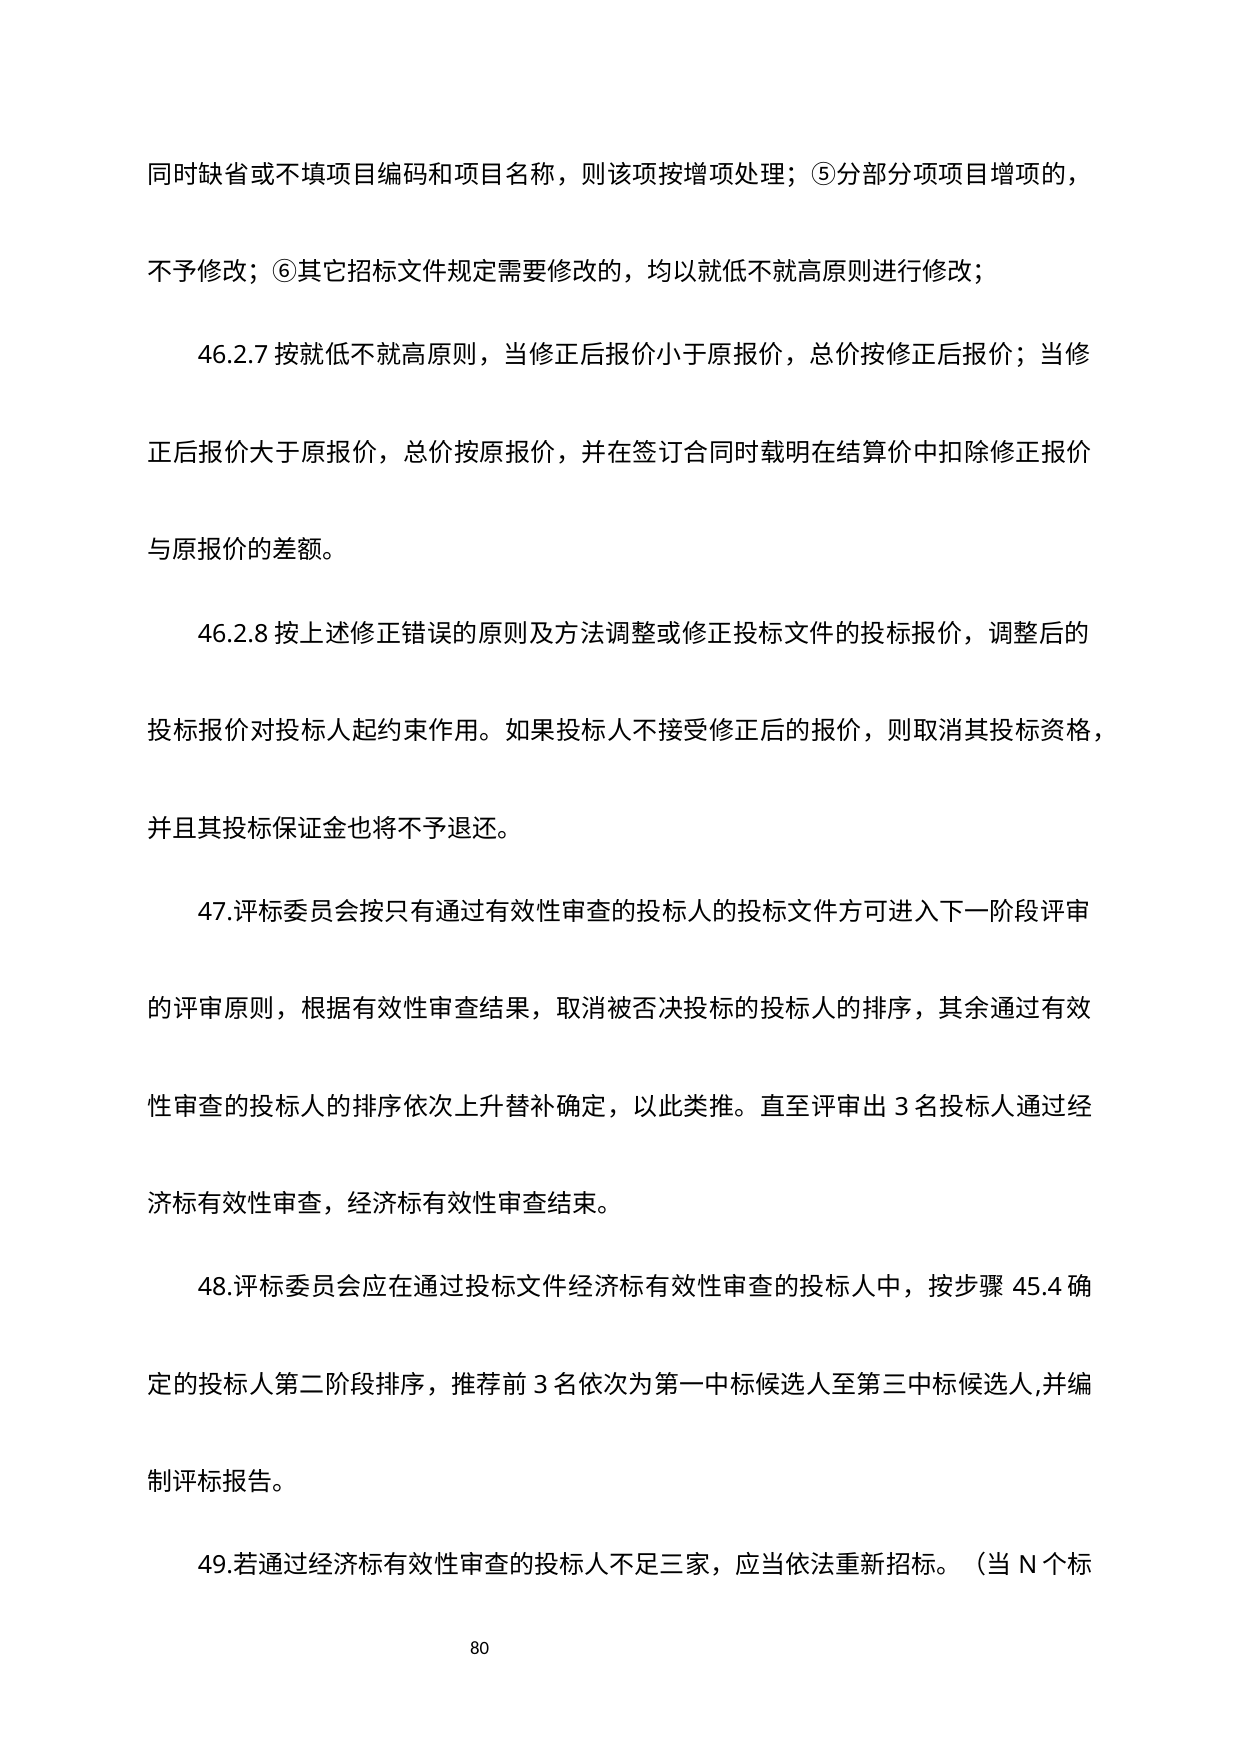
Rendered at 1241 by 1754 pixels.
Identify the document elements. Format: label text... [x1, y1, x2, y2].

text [148, 1531, 1092, 1596]
text 46.2.8按上述修正错误的原则及方法调整或修正投标文件的投标报价，调整后的投标报价对投标人起约束作用。如果投标人不接受修正后的报价，则取消其投标资格，并且其投标保证金也将不予退还。 [148, 599, 1092, 859]
text 46.2.7按就低不就高原则，当修正后报价小于原报价，总价按修正后报价；当修正后报价大于原报价，总价按原报价，并在签订合同时载明在结算价中扣除修正报价与原报价的差额。 [148, 321, 1092, 581]
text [148, 140, 1092, 302]
text 47.评标委员会按只有通过有效性审查的投标人的投标文件方可进入下一阶段评审的评审原则，根据有效性审查结果，取消被否决投标的投标人的排序，其余通过有效性审查的投标人的排序依次上升替补确定，以此类推。直至评审出3名投标人通过经济标有效性审查，经济标有效性审查结束。 [148, 877, 1092, 1234]
text 48.评标委员会应在通过投标文件经济标有效性审查的投标人中，按步骤45.4确定的投标人第二阶段排序，推荐前3名依次为第一中标候选人至第三中标候选人,并编制评标报告。 [148, 1252, 1092, 1512]
